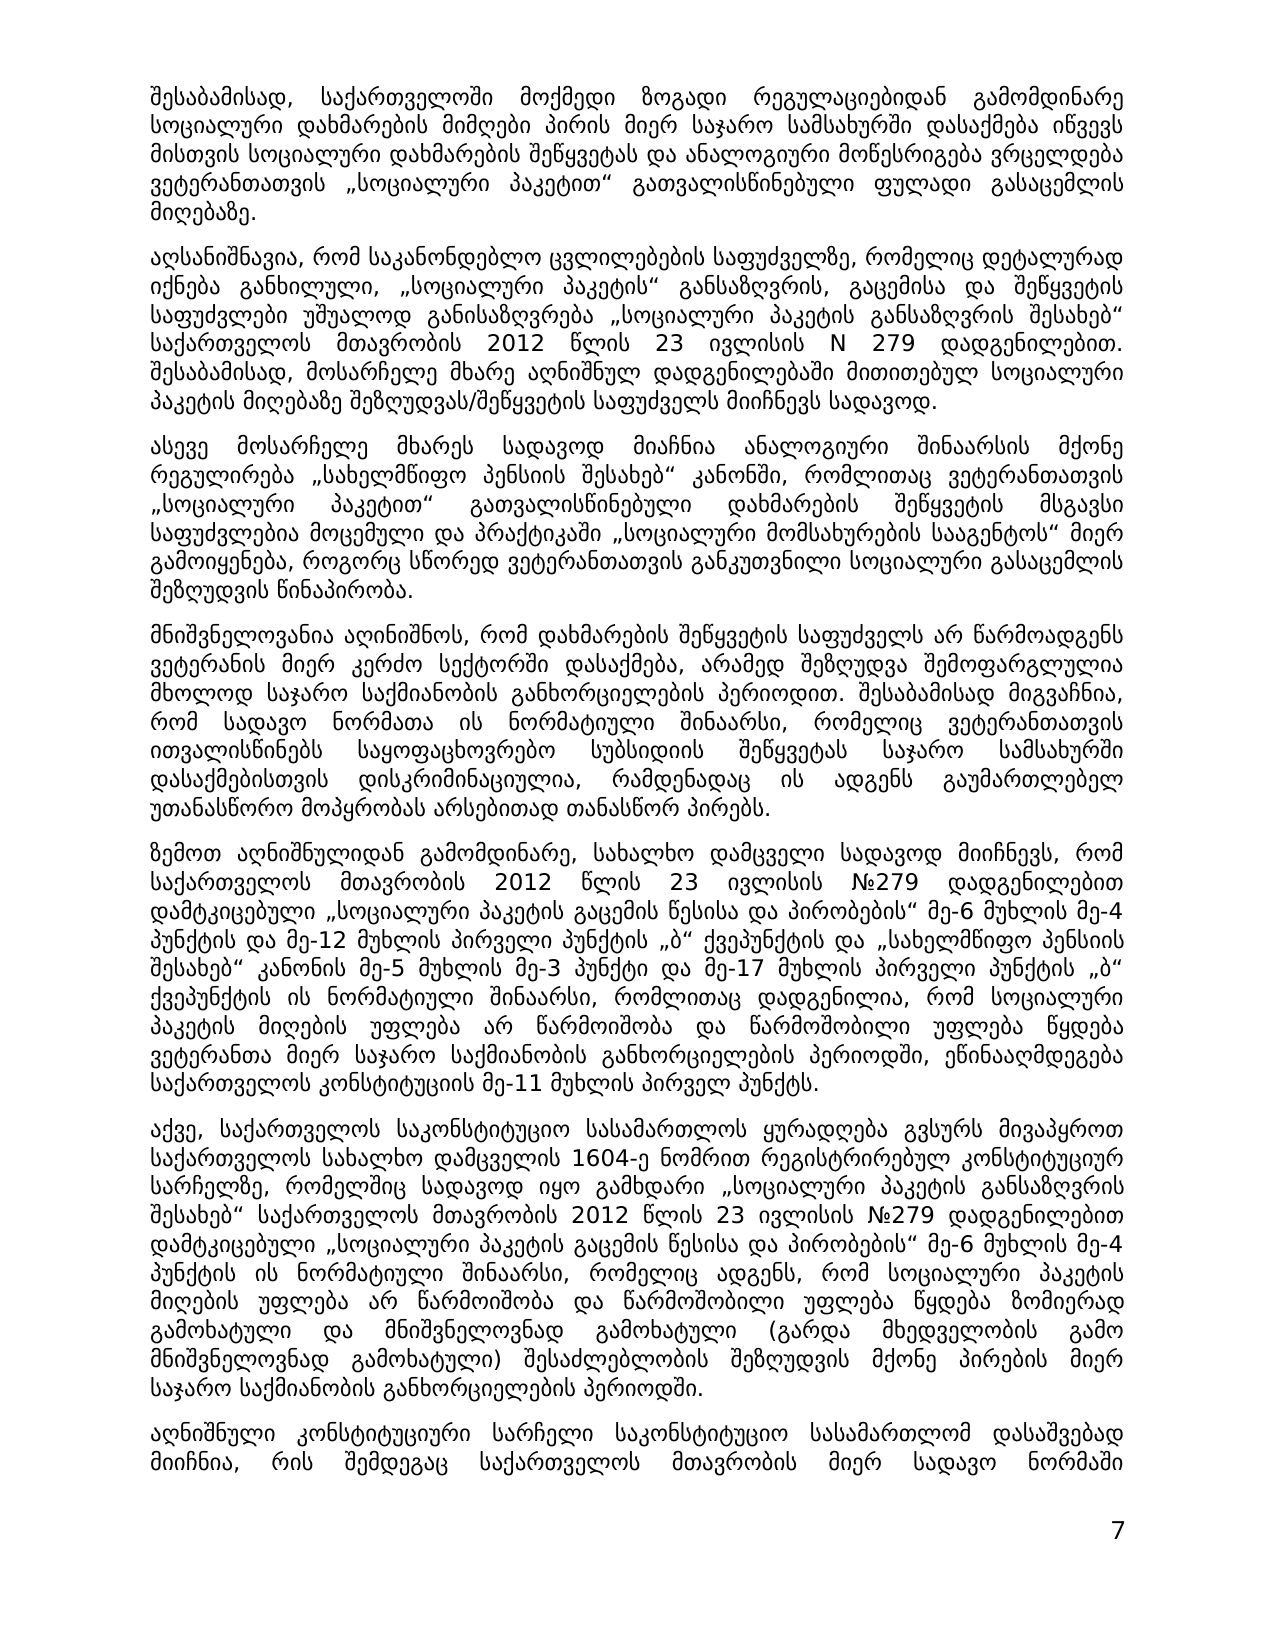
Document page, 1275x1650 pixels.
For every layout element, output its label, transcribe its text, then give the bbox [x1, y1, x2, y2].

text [150, 1420, 1125, 1476]
text აღსანიშნავია, რომ საკანონდებლო ცვლილებების საფუძველზე, რომელიც დეტალურად იქნება განხილული, „სოციალური პაკეტის“ განსაზღვრის, გაცემისა და შეწყვეტის საფუძვლები უშუალოდ განისაზღვრება „სოციალური პაკეტის განსაზღვრის შესახებ“ საქართველოს მთავრობის 2012 წლის 23 ივლისის N 279 დადგენილებით. შესაბამისად, მოსარჩელე მხარე აღნიშნულ დადგენილებაში მითითებულ სოციალური პაკეტის მიღებაზე შეზღუდვას/შეწყვეტის საფუძველს მიიჩნევს სადავოდ. [150, 244, 1125, 415]
text მნიშვნელოვანია აღინიშნოს, რომ დახმარების შეწყვეტის საფუძველს არ წარმოადგენს ვეტერანის მიერ კერძო სექტორში დასაქმება, არამედ შეზღუდვა შემოფარგლულია მხოლოდ საჯარო საქმიანობის განხორციელების პერიოდით. შესაბამისად მიგვაჩნია, რომ სადავო ნორმათა ის ნორმატიული შინაარსი, რომელიც ვეტერანთათვის ითვალისწინებს საყოფაცხოვრებო სუბსიდიის შეწყვეტას საჯარო სამსახურში დასაქმებისთვის დისკრიმინაციულია, რამდენადაც ის ადგენს გაუმართლებელ უთანასწორო მოპყრობას არსებითად თანასწორ პირებს. [150, 623, 1125, 822]
text ზემოთ აღნიშნულიდან გამომდინარე, სახალხო დამცველი სადავოდ მიიჩნევს, რომ საქართველოს მთავრობის 2012 წლის 23 ივლისის №279 დადგენილებით დამტკიცებული „სოციალური პაკეტის გაცემის წესისა და პირობების“ მე-6 მუხლის მე-4 პუნქტის და მე-12 მუხლის პირველი პუნქტის „ბ“ ქვეპუნქტის და „სახელმწიფო პენსიის შესახებ“ კანონის მე-5 მუხლის მე-3 პუნქტი და მე-17 მუხლის პირველი პუნქტის „ბ“ ქვეპუნქტის ის ნორმატიული შინაარსი, რომლითაც დადგენილია, რომ სოციალური პაკეტის მიღების უფლება არ წარმოიშობა და წარმოშობილი უფლება წყდება ვეტერანთა მიერ საჯარო საქმიანობის განხორციელების პერიოდში, ეწინააღმდეგება საქართველოს კონსტიტუციის მე-11 მუხლის პირველ პუნქტს. [150, 841, 1125, 1097]
text შესაბამისად, საქართველოში მოქმედი ზოგადი რეგულაციებიდან გამომდინარე სოციალური დახმარების მიმღები პირის მიერ საჯარო სამსახურში დასაქმება იწვევს მისთვის სოციალური დახმარების შეწყვეტას და ანალოგიური მოწესრიგება ვრცელდება ვეტერანთათვის „სოციალური პაკეტით“ გათვალისწინებული ფულადი გასაცემლის მიღებაზე. [150, 84, 1125, 226]
text აქვე, საქართველოს საკონსტიტუციო სასამართლოს ყურადღება გვსურს მივაპყროთ საქართველოს სახალხო დამცველის 1604-ე ნომრით რეგისტრირებულ კონსტიტუციურ სარჩელზე, რომელშიც სადავოდ იყო გამხდარი „სოციალური პაკეტის განსაზღვრის შესახებ“ საქართველოს მთავრობის 2012 წლის 23 ივლისის №279 დადგენილებით დამტკიცებული „სოციალური პაკეტის გაცემის წესისა და პირობების“ მე-6 მუხლის მე-4 პუნქტის ის ნორმატიული შინაარსი, რომელიც ადგენს, რომ სოციალური პაკეტის მიღების უფლება არ წარმოიშობა და წარმოშობილი უფლება წყდება ზომიერად გამოხატული და მნიშვნელოვნად გამოხატული (გარდა მხედველობის გამო მნიშვნელოვნად გამოხატული) შესაძლებლობის შეზღუდვის მქონე პირების მიერ საჯარო საქმიანობის განხორციელების პერიოდში. [150, 1116, 1125, 1401]
text ასევე მოსარჩელე მხარეს სადავოდ მიაჩნია ანალოგიური შინაარსის მქონე რეგულირება „სახელმწიფო პენსიის შესახებ“ კანონში, რომლითაც ვეტერანთათვის „სოციალური პაკეტით“ გათვალისწინებული დახმარების შეწყვეტის მსგავსი საფუძვლებია მოცემული და პრაქტიკაში „სოციალური მომსახურების სააგენტოს“ მიერ გამოიყენება, როგორც სწორედ ვეტერანთათვის განკუთვნილი სოციალური გასაცემლის შეზღუდვის წინაპირობა. [150, 433, 1125, 604]
